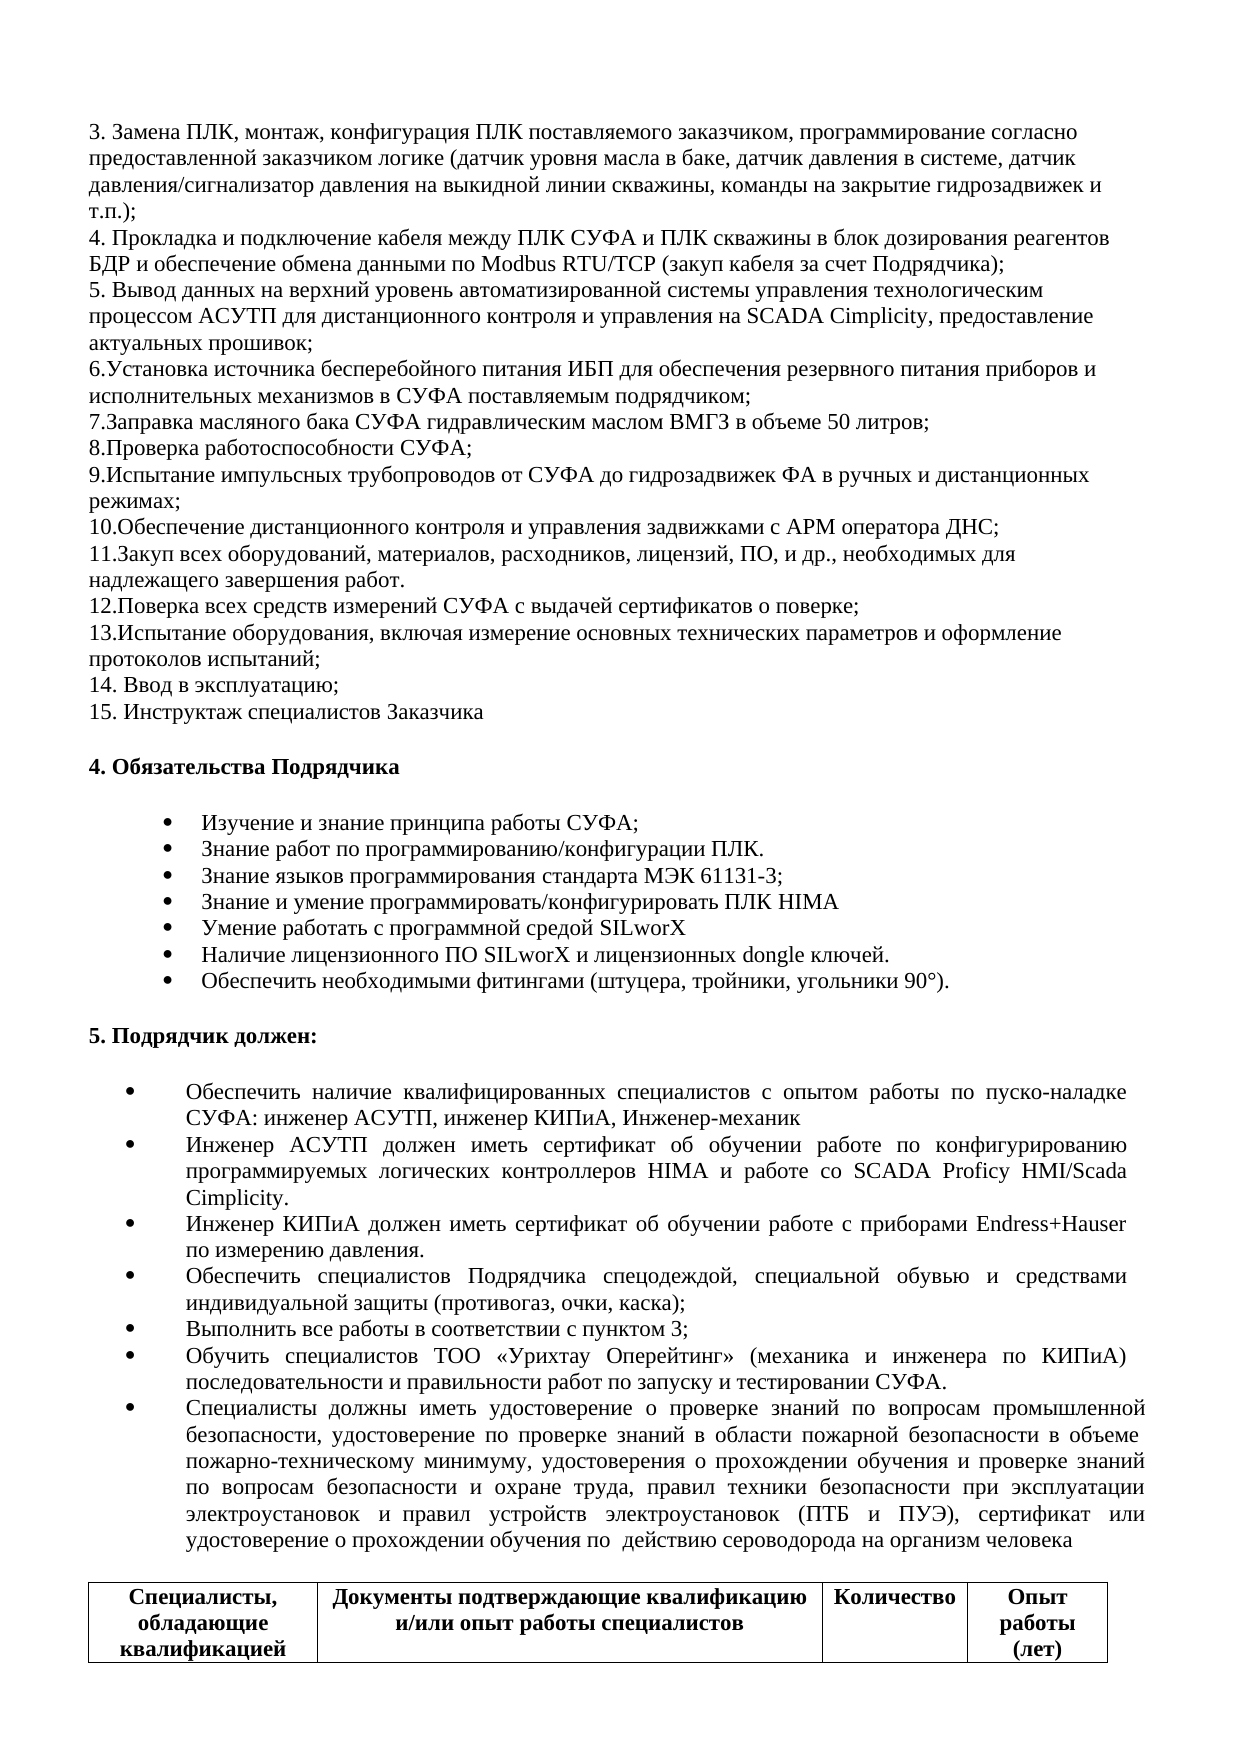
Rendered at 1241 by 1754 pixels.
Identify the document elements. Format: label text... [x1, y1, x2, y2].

text 9.Испытание импульсных трубопроводов от СУФА до гидрозадвижек ФА в ручных и дистанционных режимах; [89, 461, 1147, 513]
table_header Опыт работы (лет) [968, 1583, 1107, 1662]
list Изучение и знание принципа работы СУФА; [164, 809, 1147, 835]
list Специалисты должны иметь удостоверение о проверке знаний по вопросам промышленной безопасности, удостоверение по проверке знаний в области пожарной безопасности в объеме пожарно-техническому минимуму, удостоверения о прохождении обучения и проверке знаний по вопросам безопасности и охране труда, правил техники безопасности при эксплуатации электроустановок и правил устройств электроустановок (ПТБ и ПУЭ), сертификат или удостоверение о прохождении обучения по действию сероводорода на организм человека [126, 1394, 1147, 1552]
list Знание работ по программированию/конфигурации ПЛК. [164, 835, 1147, 862]
text 13.Испытание оборудования, включая измерение основных технических параметров и оформление протоколов испытаний; [89, 619, 1147, 672]
text 12.Поверка всех средств измерений СУФА с выдачей сертификатов о поверке; [89, 592, 1147, 619]
list Умение работать с программной средой SILworX [164, 914, 1147, 941]
text 6.Установка источника бесперебойного питания ИБП для обеспечения резервного питания приборов и исполнительных механизмов в СУФА поставляемым подрядчиком; [89, 355, 1147, 408]
text 15. Инструктаж специалистов Заказчика [89, 698, 1147, 724]
text 7.Заправка масляного бака СУФА гидравлическим маслом ВМГЗ в объеме 50 литров; [89, 408, 1147, 434]
table_header Количество [823, 1583, 967, 1662]
list Знание языков программирования стандарта МЭК 61131-3; [164, 862, 1147, 888]
list Наличие лицензионного ПО SILworX и лицензионных dongle ключей. [164, 941, 1147, 967]
text 3. Замена ПЛК, монтаж, конфигурация ПЛК поставляемого заказчиком, программирование согласно предоставленной заказчиком логике (датчик уровня масла в баке, датчик давления в системе, датчик давления/сигнализатор давления на выкидной линии скважины, команды на закрытие гидрозадвижек и т.п.); [89, 118, 1147, 223]
list Выполнить все работы в соответствии с пунктом 3; [126, 1315, 1128, 1342]
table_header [89, 1583, 317, 1662]
list Обеспечить необходимыми фитингами (штуцера, тройники, угольники 90°). [164, 967, 1147, 993]
list Инженер АСУТП должен иметь сертификат об обучении работе по конфигурированию программируемых логических контроллеров HIMA и работе со SCADA Proficy HMI/Scada Cimplicity. [126, 1131, 1128, 1210]
text 5. Подрядчик должен: [89, 1023, 1128, 1049]
text 10.Обеспечение дистанционного контроля и управления задвижками с АРМ оператора ДНС; [89, 513, 1147, 540]
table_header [318, 1583, 822, 1662]
list Знание и умение программировать/конфигурировать ПЛК HIMA [164, 888, 1147, 914]
list Инженер КИПиА должен иметь сертификат об обучении работе с приборами Endress+Hauser по измерению давления. [126, 1210, 1128, 1263]
text 4. Обязательства Подрядчика [89, 753, 1147, 780]
list Обеспечить наличие квалифицированных специалистов с опытом работы по пуско-наладке СУФА: инженер АСУТП, инженер КИПиА, Инженер-механик [126, 1078, 1128, 1131]
text 11.Закуп всех оборудований, материалов, расходников, лицензий, ПО, и др., необходимых для надлежащего завершения работ. [89, 540, 1147, 592]
text 14. Ввод в эксплуатацию; [89, 672, 1147, 698]
text 4. Прокладка и подключение кабеля между ПЛК СУФА и ПЛК скважины в блок дозирования реагентов БДР и обеспечение обмена данными по Modbus RTU/TCP (закуп кабеля за счет Подрядчика); [89, 223, 1147, 276]
text 5. Вывод данных на верхний уровень автоматизированной системы управления технологическим процессом АСУТП для дистанционного контроля и управления на SCADA Cimplicity, предоставление актуальных прошивок; [89, 276, 1147, 355]
text 8.Проверка работоспособности СУФА; [89, 434, 1147, 461]
list Обеспечить специалистов Подрядчика спецодеждой, специальной обувью и средствами индивидуальной защиты (противогаз, очки, каска); [126, 1263, 1128, 1315]
list Обучить специалистов ТОО «Урихтау Оперейтинг» (механика и инженера по КИПиА) последовательности и правильности работ по запуску и тестировании СУФА. [126, 1342, 1128, 1394]
